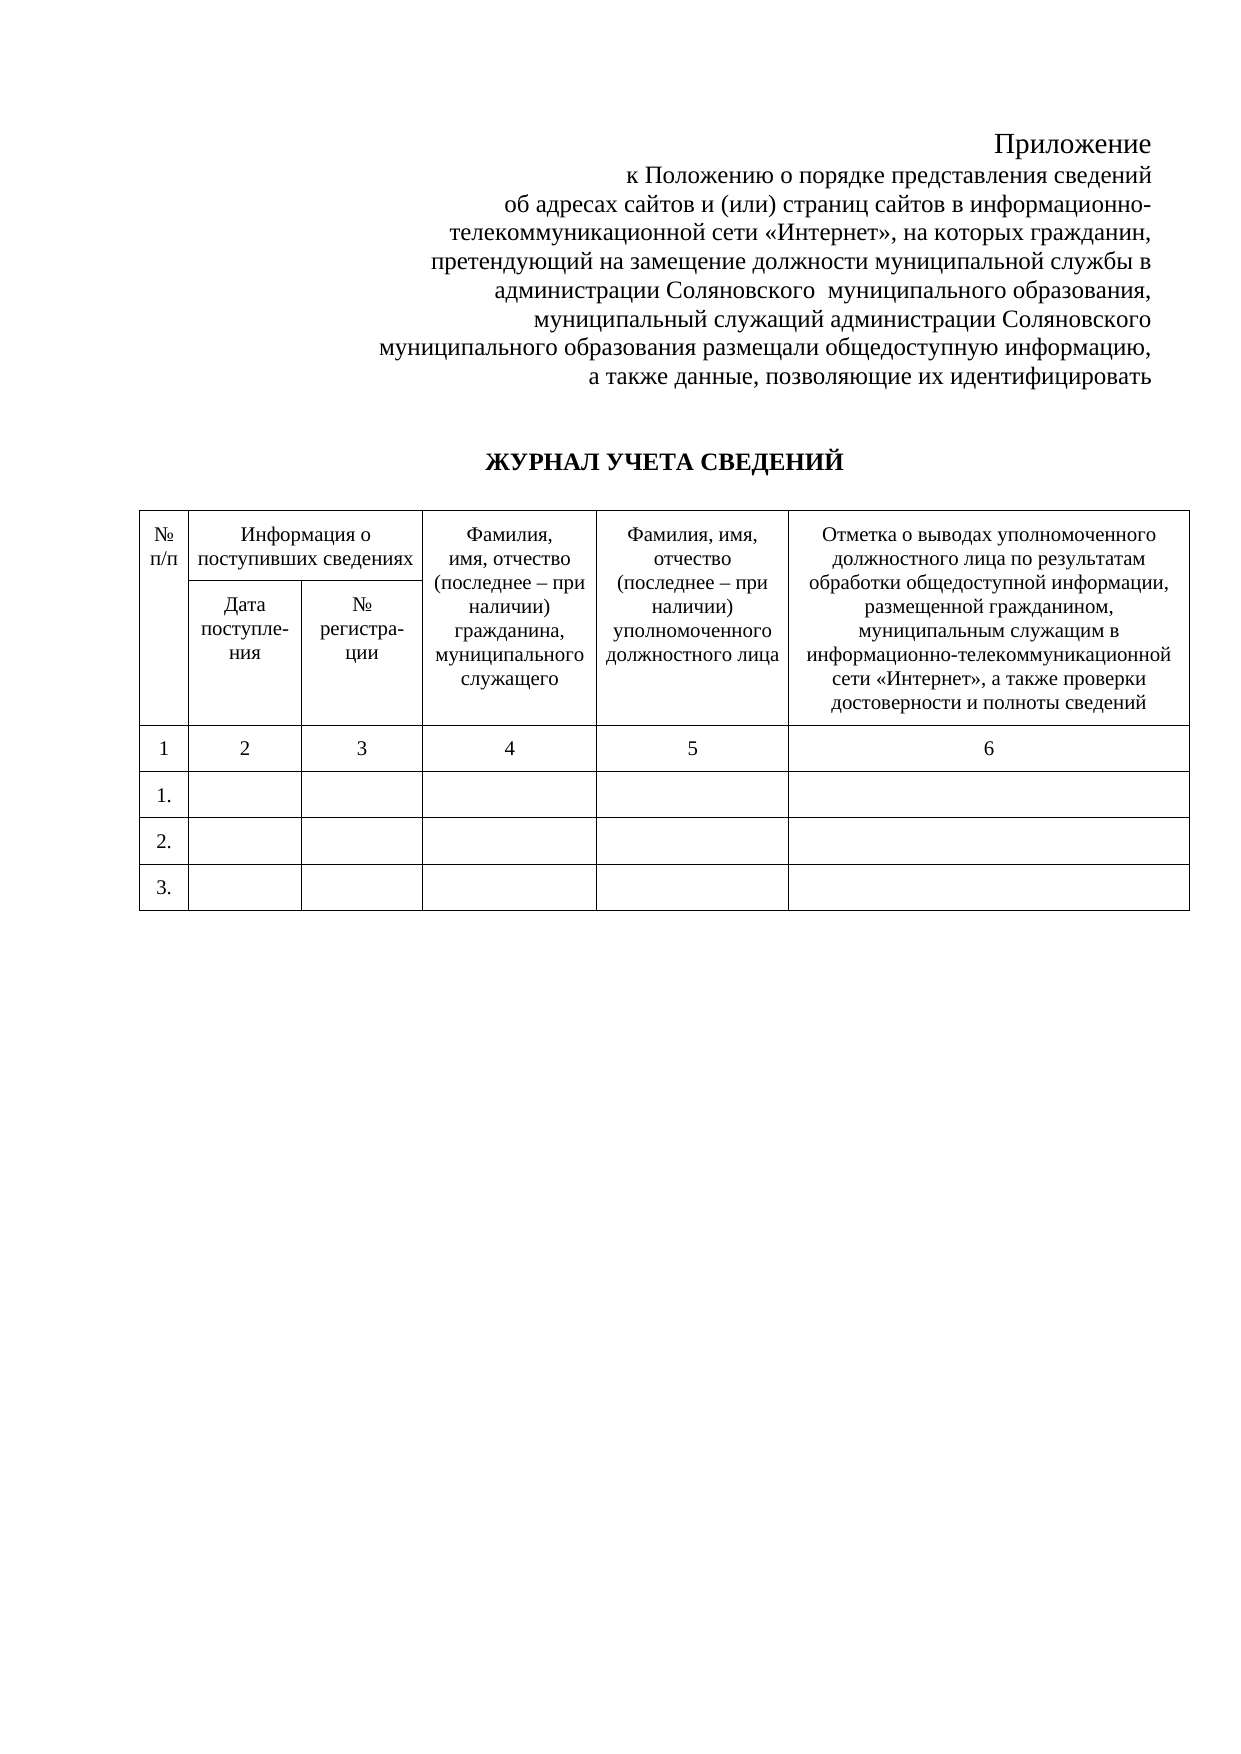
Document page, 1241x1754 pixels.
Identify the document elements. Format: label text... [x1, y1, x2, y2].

text к Положению о порядке представления сведений [177, 160, 1152, 189]
table_cell [302, 772, 422, 817]
table_cell 5 [597, 726, 788, 771]
table_cell 4 [423, 726, 596, 771]
text администрации Соляновского муниципального образования, [177, 275, 1152, 304]
text а также данные, позволяющие их идентифицировать [177, 361, 1152, 390]
table_header Фамилия, имя, отчество (последнее – при наличии) уполномоченного должностного лица [597, 511, 788, 724]
text претендующий на замещение должности муниципальной службы в [177, 246, 1152, 275]
table_header Фамилия, имя, отчество (последнее – при наличии) гражданина, муниципального служащего [423, 511, 596, 724]
table_cell 3 [302, 726, 422, 771]
table_cell 2 [189, 726, 301, 771]
text Приложение [177, 130, 1152, 160]
text муниципального образования размещали общедоступную информацию, [177, 332, 1152, 361]
table_cell 1. [140, 772, 188, 817]
table_cell Дата поступления [189, 581, 301, 724]
table_cell № регистрации [302, 581, 422, 724]
table_header Информация о поступивших сведениях [189, 511, 422, 580]
text муниципальный служащий администрации Соляновского [177, 304, 1152, 332]
table_cell [302, 865, 422, 910]
table_cell [189, 818, 301, 864]
table_cell 1 [140, 726, 188, 771]
table_cell [302, 818, 422, 864]
text ЖУРНАЛ УЧЕТА СВЕДЕНИЙ [177, 447, 1152, 476]
table_cell [189, 865, 301, 910]
table_cell [789, 772, 1189, 817]
table_cell 6 [789, 726, 1189, 771]
table_cell [789, 865, 1189, 910]
table_cell [189, 772, 301, 817]
table_cell [423, 865, 596, 910]
table_cell [789, 818, 1189, 864]
table_cell 2. [140, 818, 188, 864]
table_cell [423, 772, 596, 817]
table_cell [597, 772, 788, 817]
table_cell [597, 865, 788, 910]
text об адресах сайтов и (или) страниц сайтов в информационно- [177, 189, 1152, 217]
table_header № п/п [140, 511, 188, 724]
table_cell [423, 818, 596, 864]
table_cell [597, 818, 788, 864]
text телекоммуникационной сети «Интернет», на которых гражданин, [177, 217, 1152, 246]
table_header Отметка о выводах уполномоченного должностного лица по результатам обработки общедоступной информации, размещенной гражданином, муниципальным служащим в информационно-телекоммуникационной сети «Интернет», а также проверки достоверности и полноты сведений [789, 511, 1189, 724]
table_cell 3. [140, 865, 188, 910]
